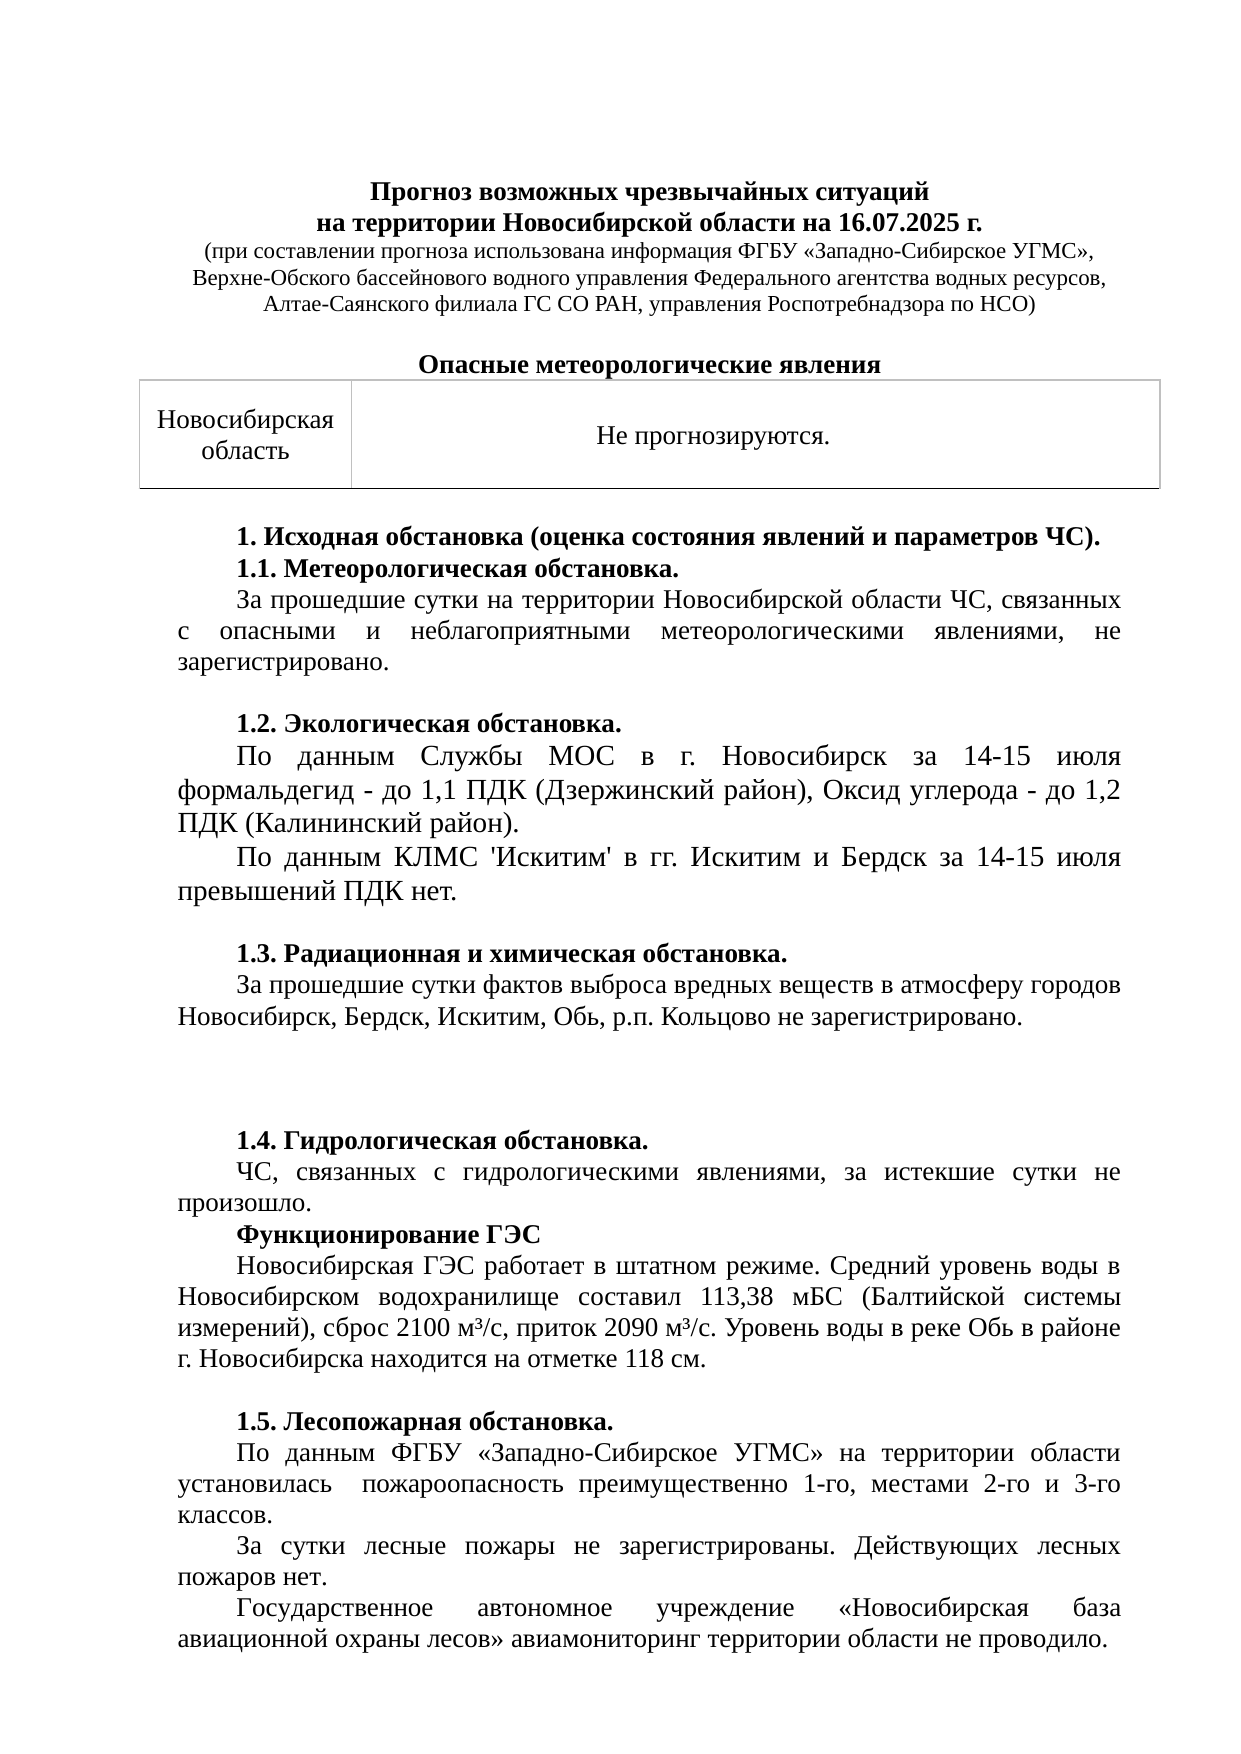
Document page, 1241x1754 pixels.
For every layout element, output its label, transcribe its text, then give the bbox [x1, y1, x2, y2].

text 1.4. Гидрологическая обстановка. [177, 1124, 1122, 1155]
table_header Не прогнозируются. [352, 381, 1159, 488]
text Опасные метеорологические явления [177, 348, 1122, 379]
text За сутки лесные пожары не зарегистрированы. Действующих лесных пожаров нет. [177, 1529, 1122, 1591]
text За прошедшие сутки фактов выброса вредных веществ в атмосферу городов Новосибирск, Бердск, Искитим, Обь, р.п. Кольцово не зарегистрировано. [177, 968, 1122, 1031]
text По данным ФГБУ «Западно-Сибирское УГМС» на территории области установилась пожароопасность преимущественно 1-го, местами 2-го и 3-го классов. [177, 1436, 1122, 1529]
text 1.5. Лесопожарная обстановка. [177, 1404, 1122, 1436]
table_header Новосибирская область [140, 381, 351, 488]
text 1. Исходная обстановка (оценка состояния явлений и параметров ЧС). [177, 521, 1122, 552]
text По данным КЛМС 'Искитим' в гг. Искитим и Бердск за 14-15 июля превышений ПДК нет. [177, 839, 1122, 906]
text 1.2. Экологическая обстановка. [177, 707, 1122, 738]
text ЧС, связанных с гидрологическими явлениями, за истекшие сутки не произошло. [177, 1155, 1122, 1218]
text За прошедшие сутки на территории Новосибирской области ЧС, связанных с опасными и неблагоприятными метеорологическими явлениями, не зарегистрировано. [177, 583, 1122, 676]
text 1.1. Метеорологическая обстановка. [177, 552, 1122, 583]
text Государственное автономное учреждение «Новосибирская база авиационной охраны лесов» авиамониторинг территории области не проводило. [177, 1591, 1122, 1654]
text 1.3. Радиационная и химическая обстановка. [177, 937, 1122, 968]
text Функционирование ГЭС [177, 1218, 1122, 1249]
text Верхне-Обского бассейнового водного управления Федерального агентства водных ресурсов, [177, 264, 1122, 290]
text Прогноз возможных чрезвычайных ситуаций [177, 175, 1122, 206]
text (при составлении прогноза использована информация ФГБУ «Западно-Сибирское УГМС», [177, 238, 1122, 264]
text По данным Службы МОС в г. Новосибирск за 14-15 июля формальдегид - до 1,1 ПДК (Дзержинский район), Оксид углерода - до 1,2 ПДК (Калининский район). [177, 738, 1122, 839]
text Новосибирская ГЭС работает в штатном режиме. Средний уровень воды в Новосибирском водохранилище составил 113,38 мБС (Балтийской системы измерений), сброс 2100 м³/с, приток 2090 м³/с. Уровень воды в реке Обь в районе г. Новосибирска находится на отметке 118 см. [177, 1249, 1122, 1373]
text Алтае-Саянского филиала ГС СО РАН, управления Роспотребнадзора по НСО) [177, 290, 1122, 317]
text на территории Новосибирской области на 16.07.2025 г. [177, 206, 1122, 238]
